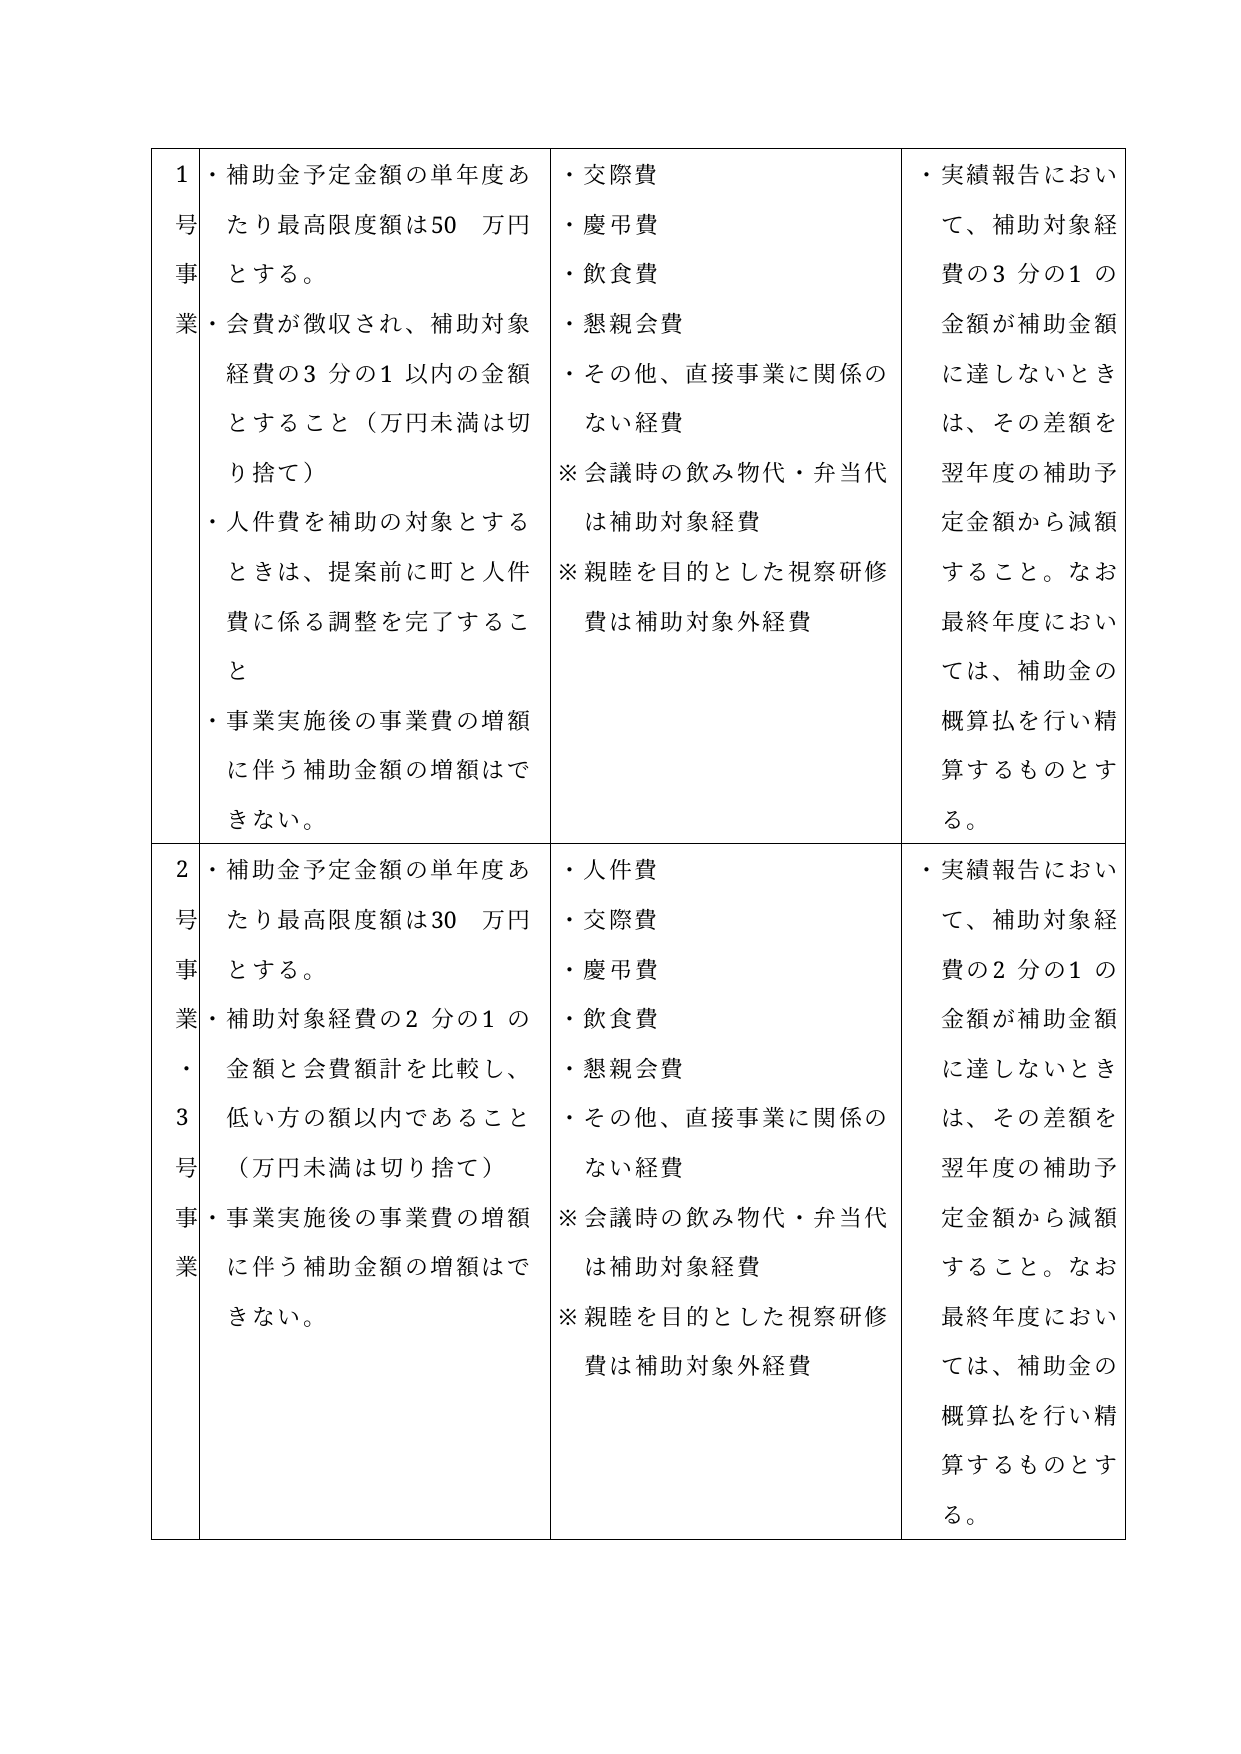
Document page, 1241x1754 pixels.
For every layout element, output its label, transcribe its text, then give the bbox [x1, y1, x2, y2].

table_cell ・実績報告において、補助対象経費の2分の1の金額が補助金額に達しないときは、その差額を翌年度の補助予定金額から減額すること。なお最終年度においては、補助金の概算払を行い精算するものとする。 [902, 844, 1125, 1538]
table_cell ・実績報告において、補助対象経費の3分の1の金額が補助金額に達しないときは、その差額を翌年度の補助予定金額から減額すること。なお最終年度においては、補助金の概算払を行い精算するものとする。 [902, 149, 1125, 843]
table_cell ・補助金予定金額の単年度あたり最高限度額は30万円とする。 ・補助対象経費の2分の1の金額と会費額計を比較し、低い方の額以内であること（万円未満は切り捨て） ・事業実施後の事業費の増額に伴う補助金額の増額はできない。 [200, 844, 550, 1538]
table_cell ・人件費 ・交際費 ・慶弔費 ・飲食費 ・懇親会費 ・その他、直接事業に関係のない経費 ※会議時の飲み物代・弁当代は補助対象経費 ※親睦を目的とした視察研修費は補助対象外経費 [551, 844, 901, 1538]
table_cell ・交際費 ・慶弔費 ・飲食費 ・懇親会費 ・その他、直接事業に関係のない経費 ※会議時の飲み物代・弁当代は補助対象経費 ※親睦を目的とした視察研修費は補助対象外経費 [551, 149, 901, 843]
table_cell 2 号事業・ 3 号事業 [152, 844, 199, 1538]
table_cell ・補助金予定金額の単年度あたり最高限度額は50万円とする。 ・会費が徴収され、補助対象経費の3分の1以内の金額とすること（万円未満は切り捨て） ・人件費を補助の対象とするときは、提案前に町と人件費に係る調整を完了すること ・事業実施後の事業費の増額に伴う補助金額の増額はできない。 [200, 149, 550, 843]
table_cell 1 号事業 [152, 149, 199, 843]
